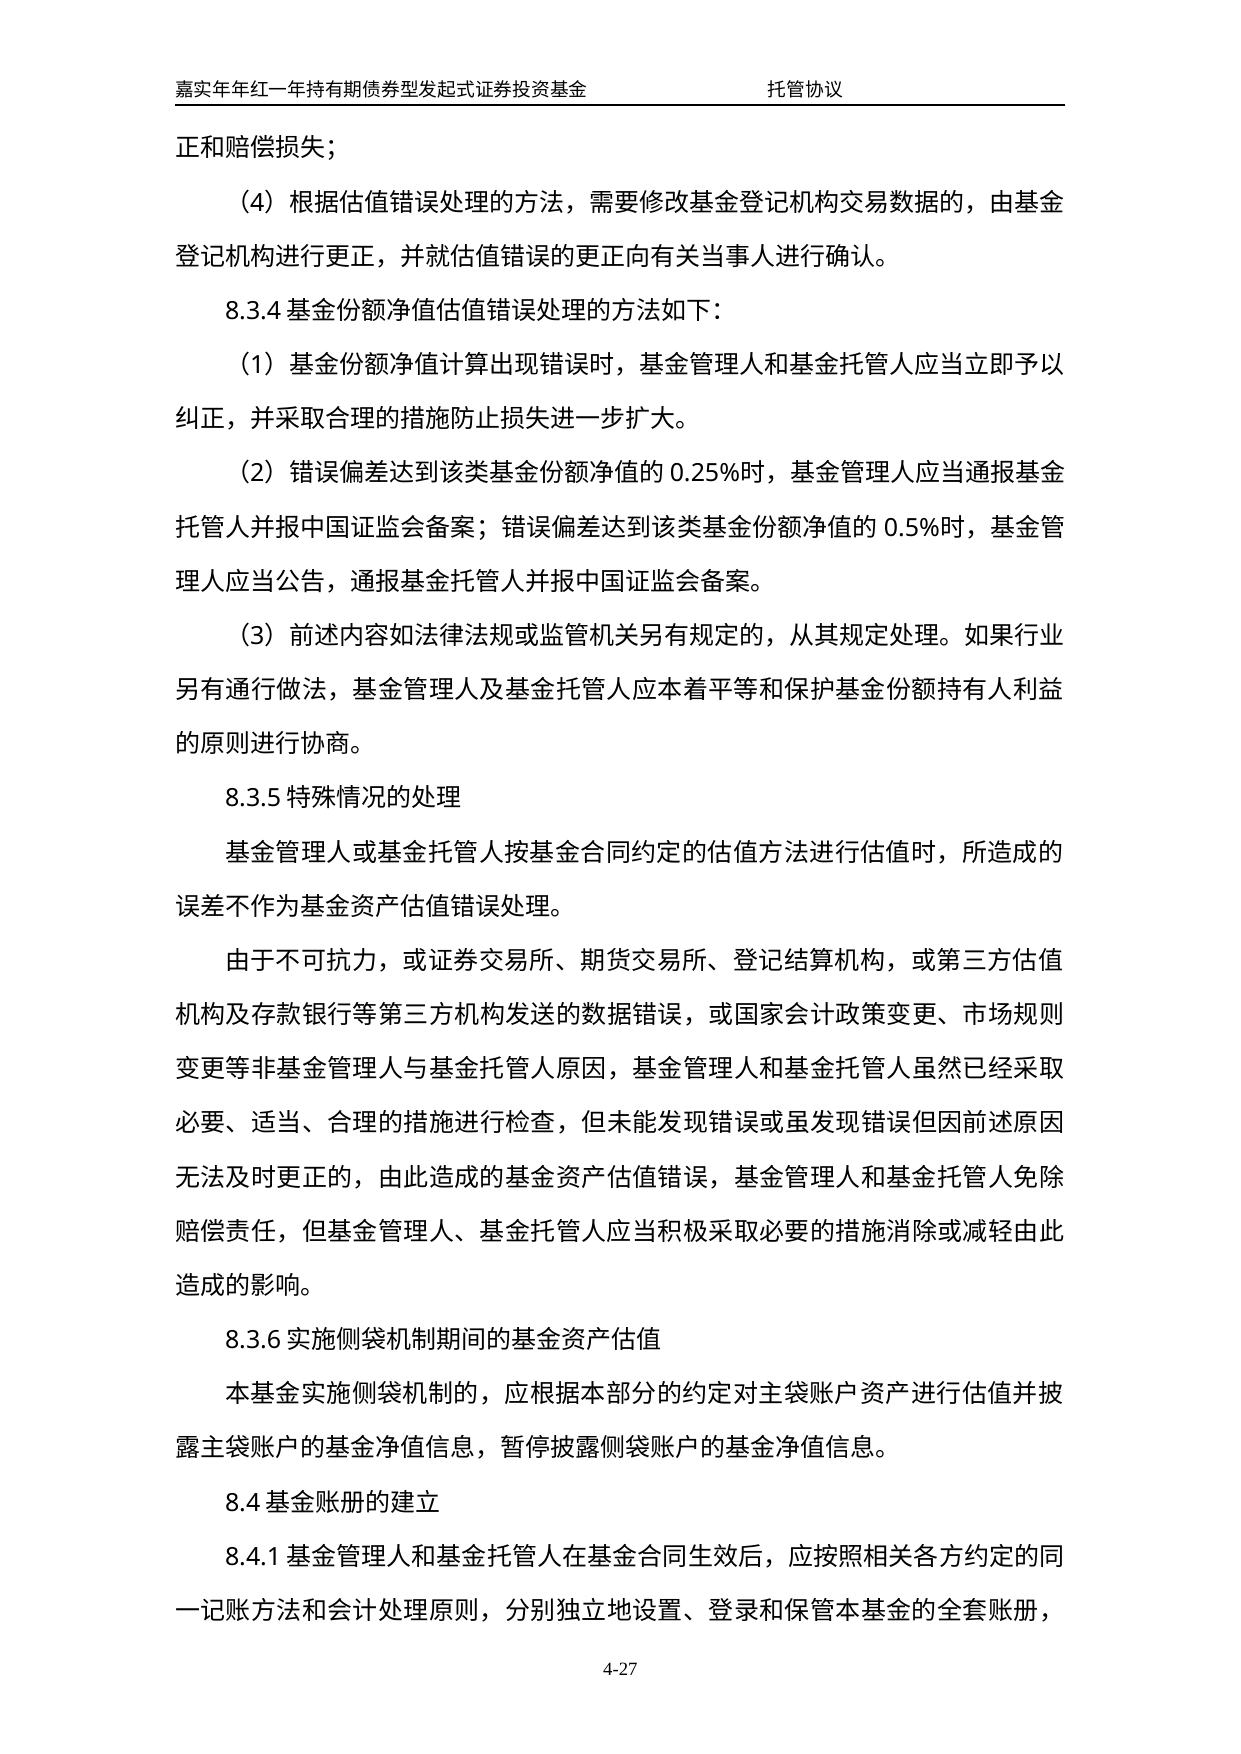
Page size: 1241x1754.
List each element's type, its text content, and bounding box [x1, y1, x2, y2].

text 由于不可抗力，或证券交易所、期货交易所、登记结算机构，或第三方估值机构及存款银行等第三方机构发送的数据错误，或国家会计政策变更、市场规则变更等非基金管理人与基金托管人原因，基金管理人和基金托管人虽然已经采取必要、适当、合理的措施进行检查，但未能发现错误或虽发现错误但因前述原因无法及时更正的，由此造成的基金资产估值错误，基金管理人和基金托管人免除赔偿责任，但基金管理人、基金托管人应当积极采取必要的措施消除或减轻由此造成的影响。 [175, 926, 1065, 1305]
text 本基金实施侧袋机制的，应根据本部分的约定对主袋账户资产进行估值并披露主袋账户的基金净值信息，暂停披露侧袋账户的基金净值信息。 [175, 1359, 1065, 1468]
text （1）基金份额净值计算出现错误时，基金管理人和基金托管人应当立即予以纠正，并采取合理的措施防止损失进一步扩大。 [175, 330, 1065, 438]
text 8.4基金账册的建立 [175, 1468, 1065, 1522]
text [175, 1522, 1065, 1630]
text 8.3.5特殊情况的处理 [175, 763, 1065, 818]
text （4）根据估值错误处理的方法，需要修改基金登记机构交易数据的，由基金登记机构进行更正，并就估值错误的更正向有关当事人进行确认。 [175, 168, 1065, 276]
text 8.3.4基金份额净值估值错误处理的方法如下： [175, 276, 1065, 330]
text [175, 113, 1065, 168]
text 8.3.6实施侧袋机制期间的基金资产估值 [175, 1305, 1065, 1359]
text 基金管理人或基金托管人按基金合同约定的估值方法进行估值时，所造成的误差不作为基金资产估值错误处理。 [175, 818, 1065, 926]
text （3）前述内容如法律法规或监管机关另有规定的，从其规定处理。如果行业另有通行做法，基金管理人及基金托管人应本着平等和保护基金份额持有人利益的原则进行协商。 [175, 601, 1065, 763]
text （2）错误偏差达到该类基金份额净值的0.25%时，基金管理人应当通报基金托管人并报中国证监会备案；错误偏差达到该类基金份额净值的0.5%时，基金管理人应当公告，通报基金托管人并报中国证监会备案。 [175, 438, 1065, 601]
